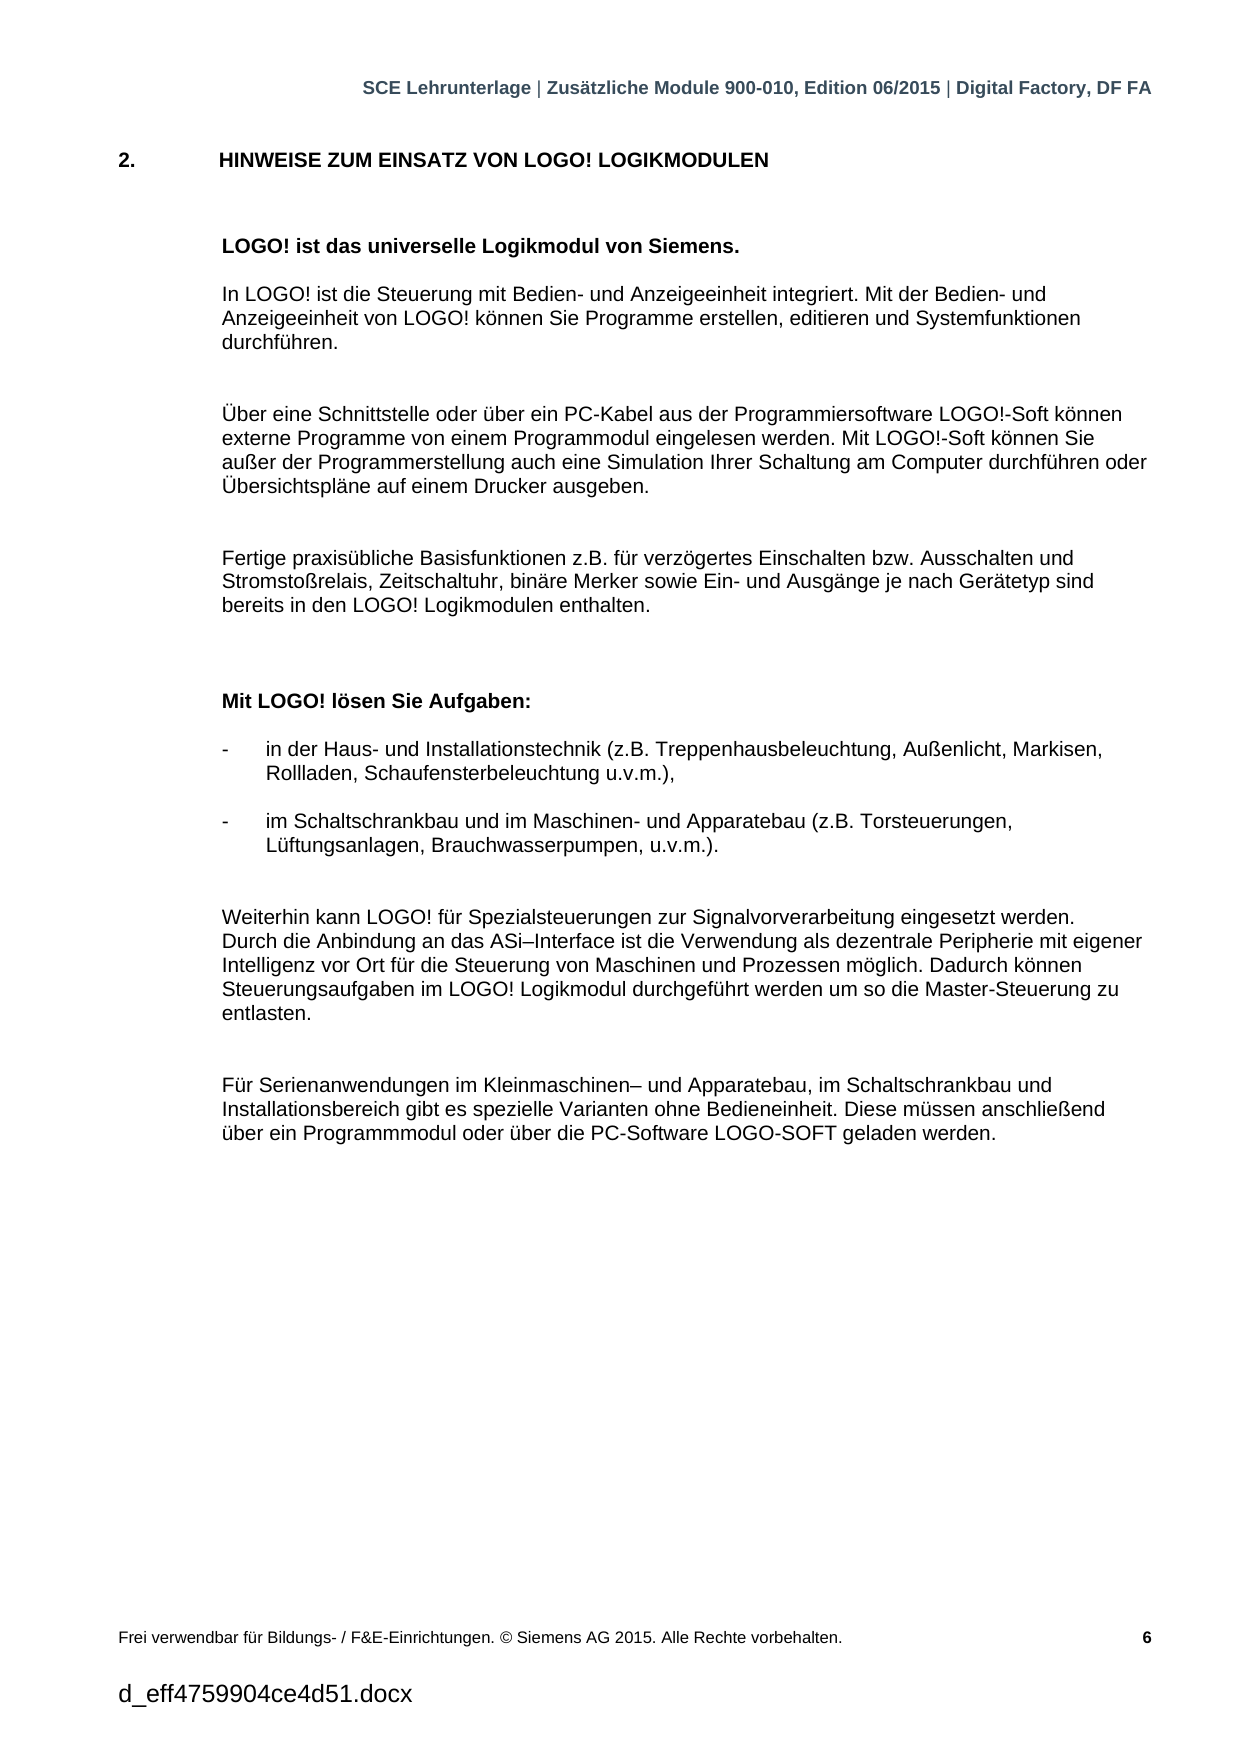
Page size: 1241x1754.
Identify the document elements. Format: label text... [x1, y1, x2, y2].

text Mit LOGO! lösen Sie Aufgaben: [222, 689, 1152, 713]
text In LOGO! ist die Steuerung mit Bedien- und Anzeigeeinheit integriert. Mit der Bedien- und Anzeigeeinheit von LOGO! können Sie Programme erstellen, editieren und Systemfunktionen durchführen. [222, 282, 1152, 354]
subtitle 2. Hinweise zum Einsatz von LOGO! Logikmodulen [118, 148, 1152, 172]
text - in der Haus- und Installationstechnik (z.B. Treppenhausbeleuchtung, Außenlicht, Markisen, Rollladen, Schaufensterbeleuchtung u.v.m.), [222, 737, 1152, 785]
text Fertige praxisübliche Basisfunktionen z.B. für verzögertes Einschalten bzw. Ausschalten und Stromstoßrelais, Zeitschaltuhr, binäre Merker sowie Ein- und Ausgänge je nach Gerätetyp sind bereits in den LOGO! Logikmodulen enthalten. [222, 545, 1152, 617]
text Für Serienanwendungen im Kleinmaschinen– und Apparatebau, im Schaltschrankbau und Installationsbereich gibt es spezielle Varianten ohne Bedieneinheit. Diese müssen anschließend über ein Programmmodul oder über die PC-Software LOGO-SOFT geladen werden. [222, 1072, 1152, 1144]
text Durch die Anbindung an das ASi–Interface ist die Verwendung als dezentrale Peripherie mit eigener Intelligenz vor Ort für die Steuerung von Maschinen und Prozessen möglich. Dadurch können Steuerungsaufgaben im LOGO! Logikmodul durchgeführt werden um so die Master-Steuerung zu entlasten. [222, 929, 1152, 1024]
text Über eine Schnittstelle oder über ein PC-Kabel aus der Programmiersoftware LOGO!-Soft können externe Programme von einem Programmodul eingelesen werden. Mit LOGO!-Soft können Sie außer der Programmerstellung auch eine Simulation Ihrer Schaltung am Computer durchführen oder Übersichtspläne auf einem Drucker ausgeben. [222, 402, 1152, 497]
text Weiterhin kann LOGO! für Spezialsteuerungen zur Signalvorverarbeitung eingesetzt werden. [222, 905, 1152, 929]
text LOGO! ist das universelle Logikmodul von Siemens. [222, 234, 1152, 258]
text - im Schaltschrankbau und im Maschinen- und Apparatebau (z.B. Torsteuerungen, Lüftungsanlagen, Brauchwasserpumpen, u.v.m.). [222, 809, 1152, 857]
